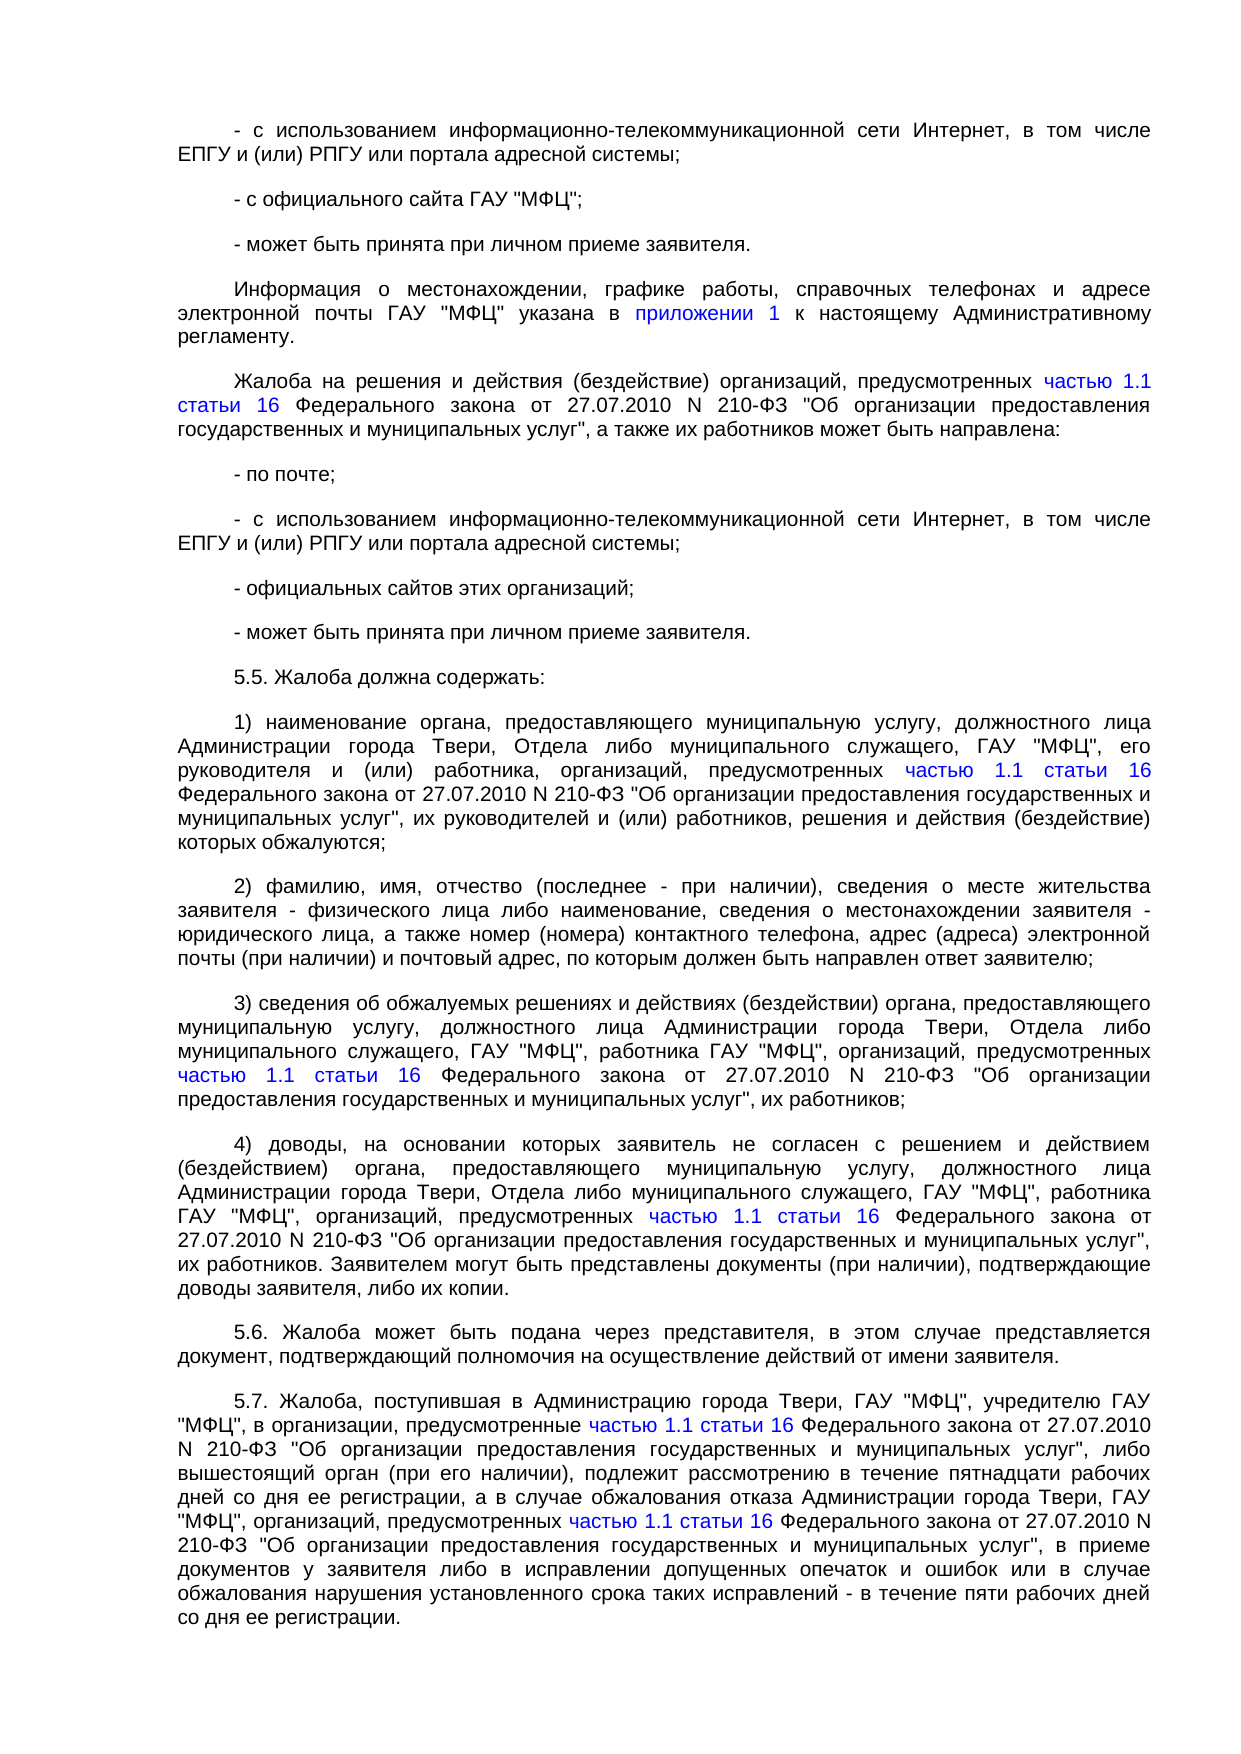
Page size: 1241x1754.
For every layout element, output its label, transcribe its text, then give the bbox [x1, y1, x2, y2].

text - с официального сайта ГАУ "МФЦ"; [177, 187, 1152, 211]
text 5.5. Жалоба должна содержать: [177, 665, 1152, 689]
text Жалоба на решения и действия (бездействие) организаций, предусмотренных частью 1.1 статьи 16 Федерального закона от 27.07.2010 N 210-ФЗ "Об организации предоставления государственных и муниципальных услуг", а также их работников может быть направлена: [177, 369, 1152, 441]
text - по почте; [177, 462, 1152, 486]
text 3) сведения об обжалуемых решениях и действиях (бездействии) органа, предоставляющего муниципальную услугу, должностного лица Администрации города Твери, Отдела либо муниципального служащего, ГАУ "МФЦ", работника ГАУ "МФЦ", организаций, предусмотренных частью 1.1 статьи 16 Федерального закона от 27.07.2010 N 210-ФЗ "Об организации предоставления государственных и муниципальных услуг", их работников; [177, 991, 1152, 1111]
text - официальных сайтов этих организаций; [177, 575, 1152, 599]
text - может быть принята при личном приеме заявителя. [177, 232, 1152, 256]
text - с использованием информационно-телекоммуникационной сети Интернет, в том числе ЕПГУ и (или) РПГУ или портала адресной системы; [177, 507, 1152, 554]
text - с использованием информационно-телекоммуникационной сети Интернет, в том числе ЕПГУ и (или) РПГУ или портала адресной системы; [177, 118, 1152, 166]
text 5.6. Жалоба может быть подана через представителя, в этом случае представляется документ, подтверждающий полномочия на осуществление действий от имени заявителя. [177, 1320, 1152, 1368]
text 4) доводы, на основании которых заявитель не согласен с решением и действием (бездействием) органа, предоставляющего муниципальную услугу, должностного лица Администрации города Твери, Отдела либо муниципального служащего, ГАУ "МФЦ", работника ГАУ "МФЦ", организаций, предусмотренных частью 1.1 статьи 16 Федерального закона от 27.07.2010 N 210-ФЗ "Об организации предоставления государственных и муниципальных услуг", их работников. Заявителем могут быть представлены документы (при наличии), подтверждающие доводы заявителя, либо их копии. [177, 1132, 1152, 1299]
text 2) фамилию, имя, отчество (последнее - при наличии), сведения о месте жительства заявителя - физического лица либо наименование, сведения о местонахождении заявителя - юридического лица, а также номер (номера) контактного телефона, адрес (адреса) электронной почты (при наличии) и почтовый адрес, по которым должен быть направлен ответ заявителю; [177, 874, 1152, 970]
text Информация о местонахождении, графике работы, справочных телефонах и адресе электронной почты ГАУ "МФЦ" указана в приложении 1 к настоящему Административному регламенту. [177, 276, 1152, 348]
text - может быть принята при личном приеме заявителя. [177, 620, 1152, 644]
text 1) наименование органа, предоставляющего муниципальную услугу, должностного лица Администрации города Твери, Отдела либо муниципального служащего, ГАУ "МФЦ", его руководителя и (или) работника, организаций, предусмотренных частью 1.1 статьи 16 Федерального закона от 27.07.2010 N 210-ФЗ "Об организации предоставления государственных и муниципальных услуг", их руководителей и (или) работников, решения и действия (бездействие) которых обжалуются; [177, 710, 1152, 853]
text 5.7. Жалоба, поступившая в Администрацию города Твери, ГАУ "МФЦ", учредителю ГАУ "МФЦ", в организации, предусмотренные частью 1.1 статьи 16 Федерального закона от 27.07.2010 N 210-ФЗ "Об организации предоставления государственных и муниципальных услуг", либо вышестоящий орган (при его наличии), подлежит рассмотрению в течение пятнадцати рабочих дней со дня ее регистрации, а в случае обжалования отказа Администрации города Твери, ГАУ "МФЦ", организаций, предусмотренных частью 1.1 статьи 16 Федерального закона от 27.07.2010 N 210-ФЗ "Об организации предоставления государственных и муниципальных услуг", в приеме документов у заявителя либо в исправлении допущенных опечаток и ошибок или в случае обжалования нарушения установленного срока таких исправлений - в течение пяти рабочих дней со дня ее регистрации. [177, 1389, 1152, 1628]
